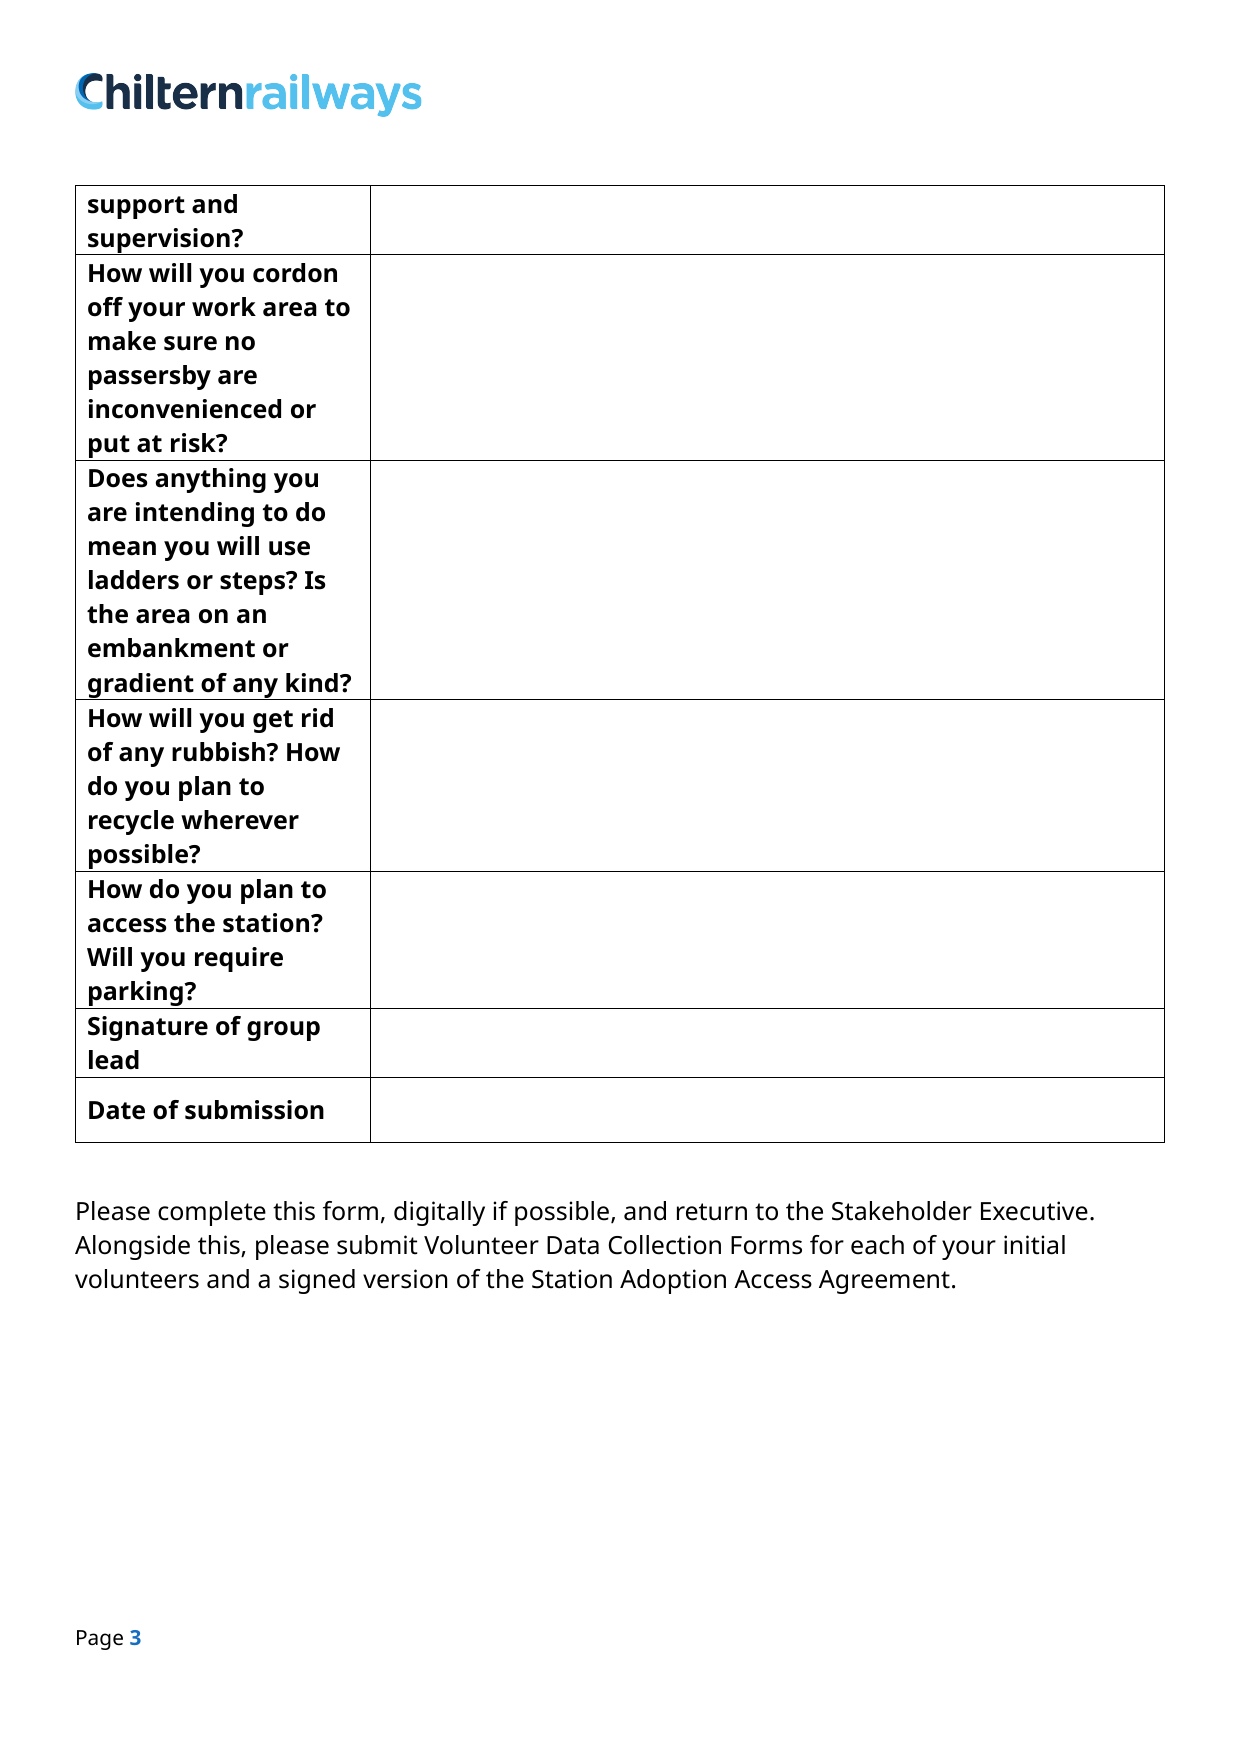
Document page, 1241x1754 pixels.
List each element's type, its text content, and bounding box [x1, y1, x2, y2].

table_cell [371, 461, 1164, 699]
table_cell [371, 186, 1164, 254]
text Please complete this form, digitally if possible, and return to the Stakeholder Executive. Alongside this, please submit Volunteer Data Collection Forms for each of your initial volunteers and a signed version of the Station Adoption Access Agreement. [75, 1194, 1165, 1296]
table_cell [76, 186, 370, 254]
table_cell How do you plan to access the station? Will you require parking? [76, 872, 370, 1008]
table_cell Does anything you are intending to do mean you will use ladders or steps? Is the area on an embankment or gradient of any kind? [76, 461, 370, 699]
table_cell Signature of group lead [76, 1009, 370, 1077]
table_cell [371, 700, 1164, 871]
table_cell How will you cordon off your work area to make sure no passersby are inconvenienced or put at risk? [76, 255, 370, 460]
picture [75, 73, 422, 117]
table_cell How will you get rid of any rubbish? How do you plan to recycle wherever possible? [76, 700, 370, 871]
table_cell [371, 255, 1164, 460]
table_cell Date of submission [76, 1078, 370, 1142]
table_cell [371, 1009, 1164, 1077]
table_cell [371, 872, 1164, 1008]
table_cell [371, 1078, 1164, 1142]
